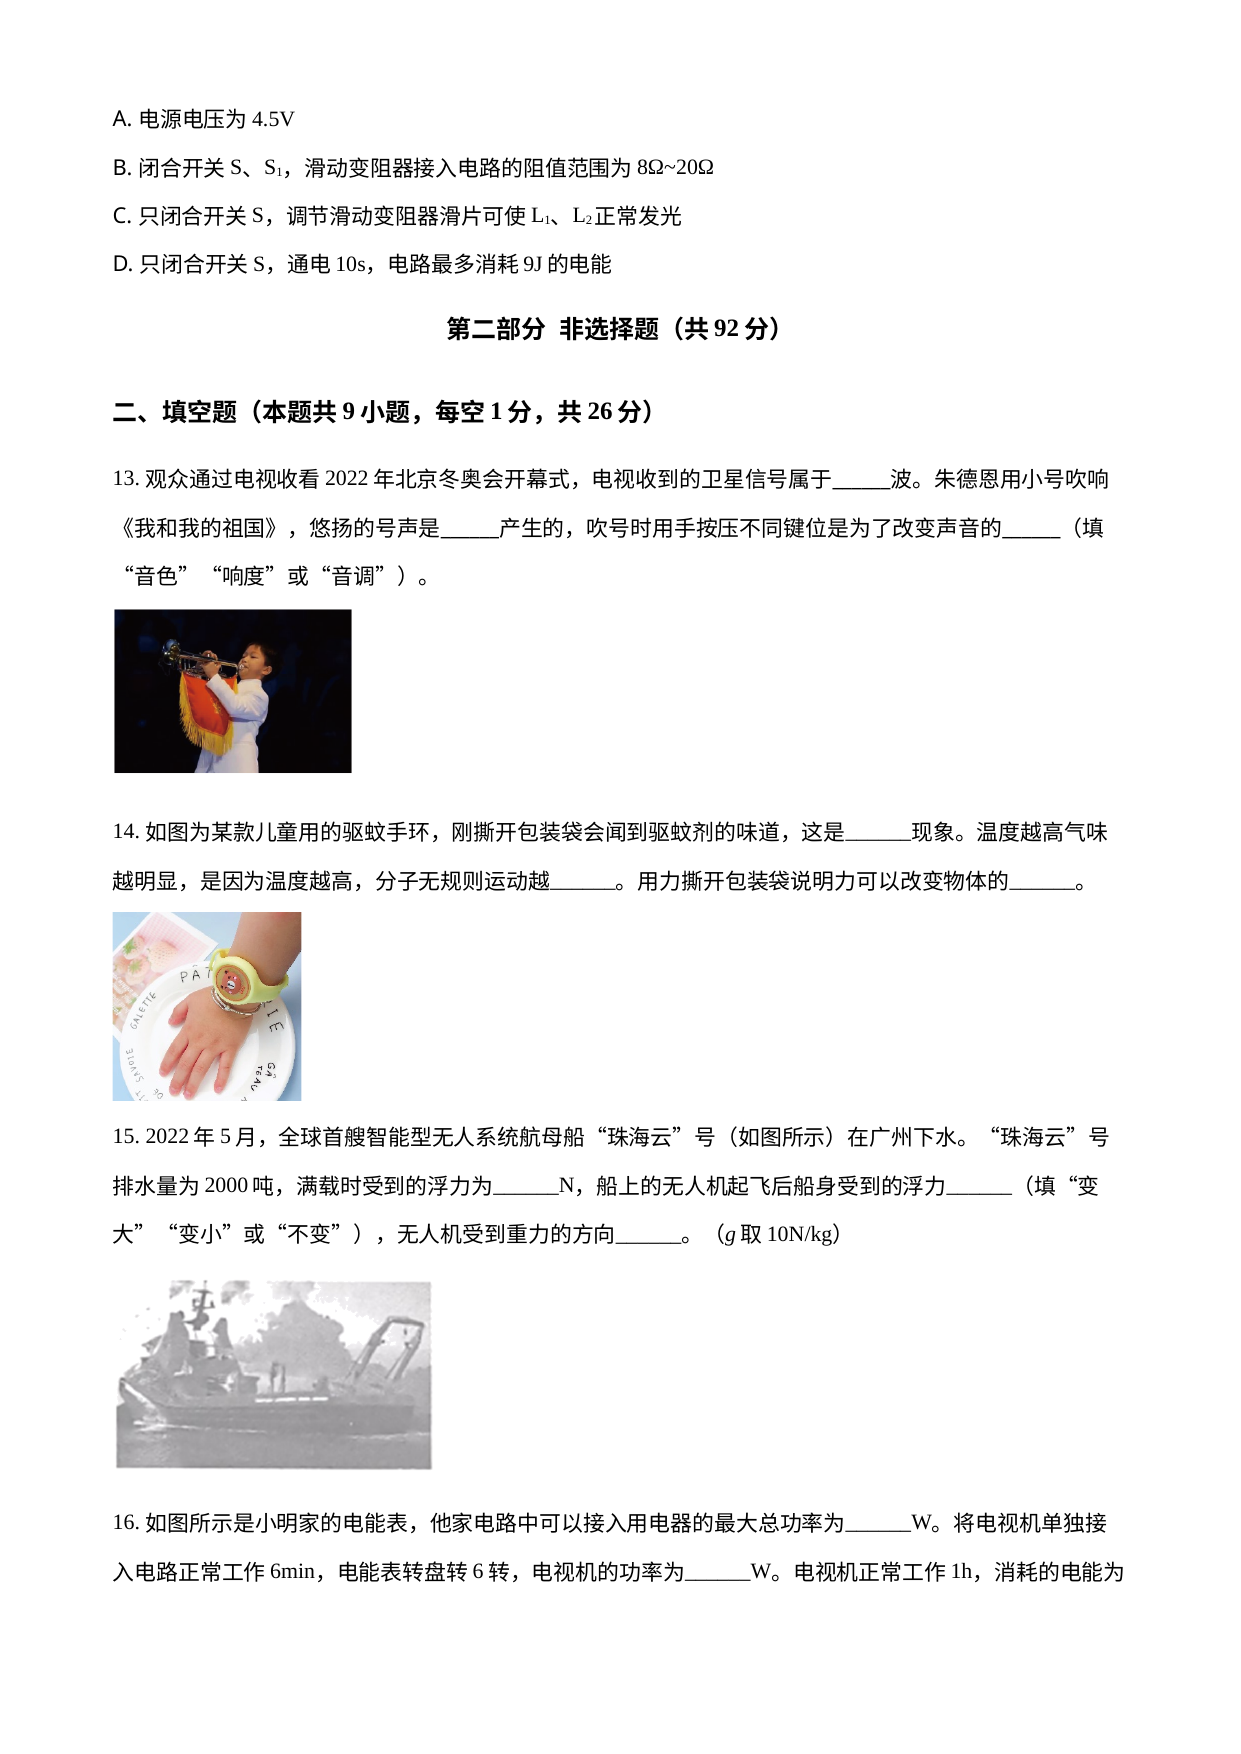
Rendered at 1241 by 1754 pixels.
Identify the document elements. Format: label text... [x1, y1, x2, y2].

text 二、填空题（本题共9小题，每空1分，共26分） [112, 378, 1128, 443]
text 第二部分 非选择题（共92分） [112, 295, 1128, 360]
text D. 只闭合开关S，通电10s，电路最多消耗9J的电能 [112, 247, 1128, 279]
picture [112, 607, 354, 776]
picture [112, 912, 302, 1101]
text A. 电源电压为4.5V [112, 102, 1128, 134]
text 14. 如图为某款儿童用的驱蚊手环，刚撕开包装袋会闻到驱蚊剂的味道，这是______现象。温度越高气味越明显，是因为温度越高，分子无规则运动越______。用力撕开包装袋说明力可以改变物体的______。 [112, 815, 1128, 896]
picture [112, 1265, 439, 1472]
text C. 只闭合开关S，调节滑动变阻器滑片可使L1、L2正常发光 [112, 198, 1128, 231]
text B. 闭合开关S、S1，滑动变阻器接入电路的阻值范围为8Ω~20Ω [112, 150, 1128, 183]
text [112, 1506, 1128, 1587]
text 13. 观众通过电视收看2022年北京冬奥会开幕式，电视收到的卫星信号属于______波。朱德恩用小号吹响《我和我的祖国》，悠扬的号声是______产生的，吹号时用手按压不同键位是为了改变声音的______（填“音色”“响度”或“音调”）。 [112, 461, 1128, 591]
text 15. 2022年5月，全球首艘智能型无人系统航母船“珠海云”号（如图所示）在广州下水。“珠海云”号排水量为2000吨，满载时受到的浮力为______N，船上的无人机起飞后船身受到的浮力______（填“变大”“变小”或“不变”），无人机受到重力的方向______。（g取10N/kg） [112, 1119, 1128, 1249]
